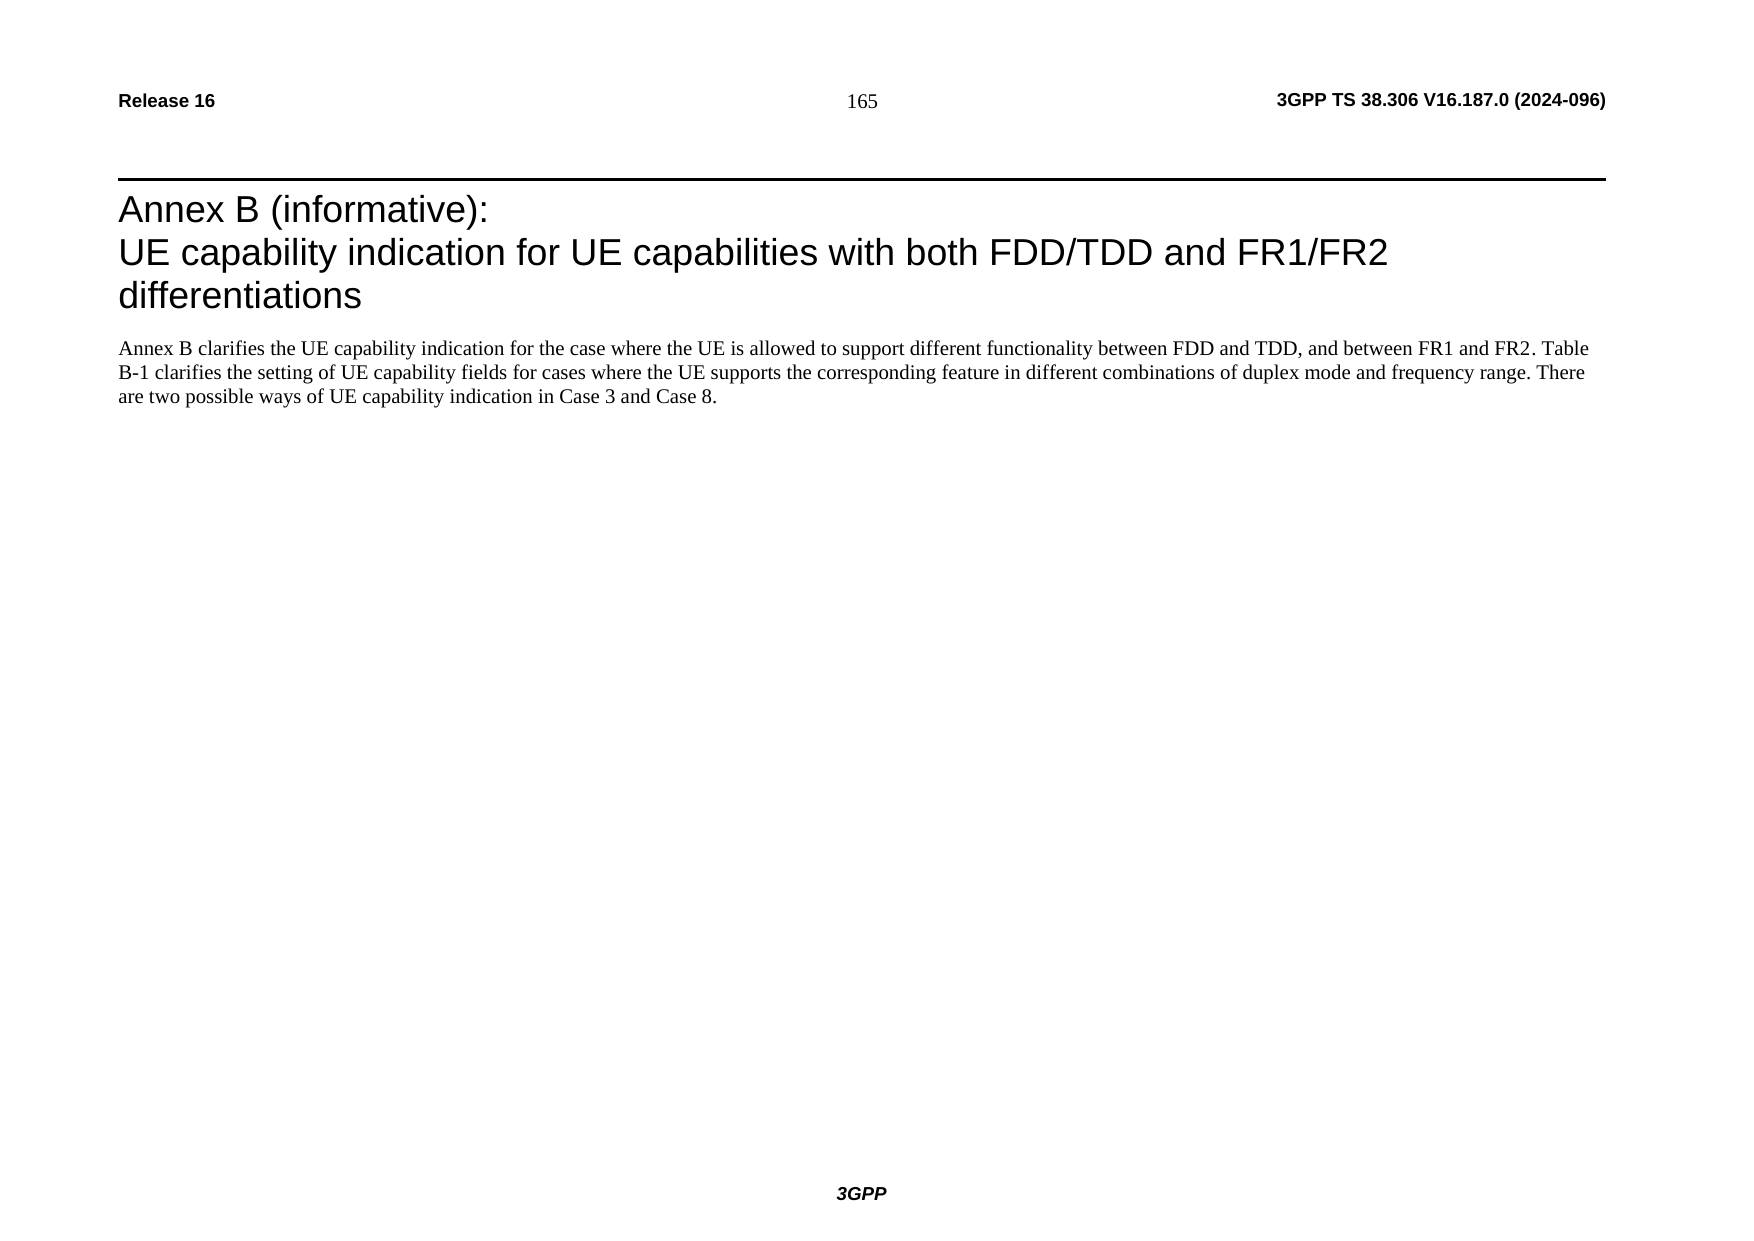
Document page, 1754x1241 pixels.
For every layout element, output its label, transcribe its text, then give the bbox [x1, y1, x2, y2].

text Annex B clarifies the UE capability indication for the case where the UE is allowed to support different functionality between FDD and TDD, and between FR1 and FR2. Table B-1 clarifies the setting of UE capability fields for cases where the UE supports the corresponding feature in different combinations of duplex mode and frequency range. There are two possible ways of UE capability indication in Case 3 and Case 8. [118, 336, 1606, 408]
subtitle Annex B (informative): UE capability indication for UE capabilities with both FDD/TDD and FR1/FR2 differentiations [118, 181, 1606, 317]
